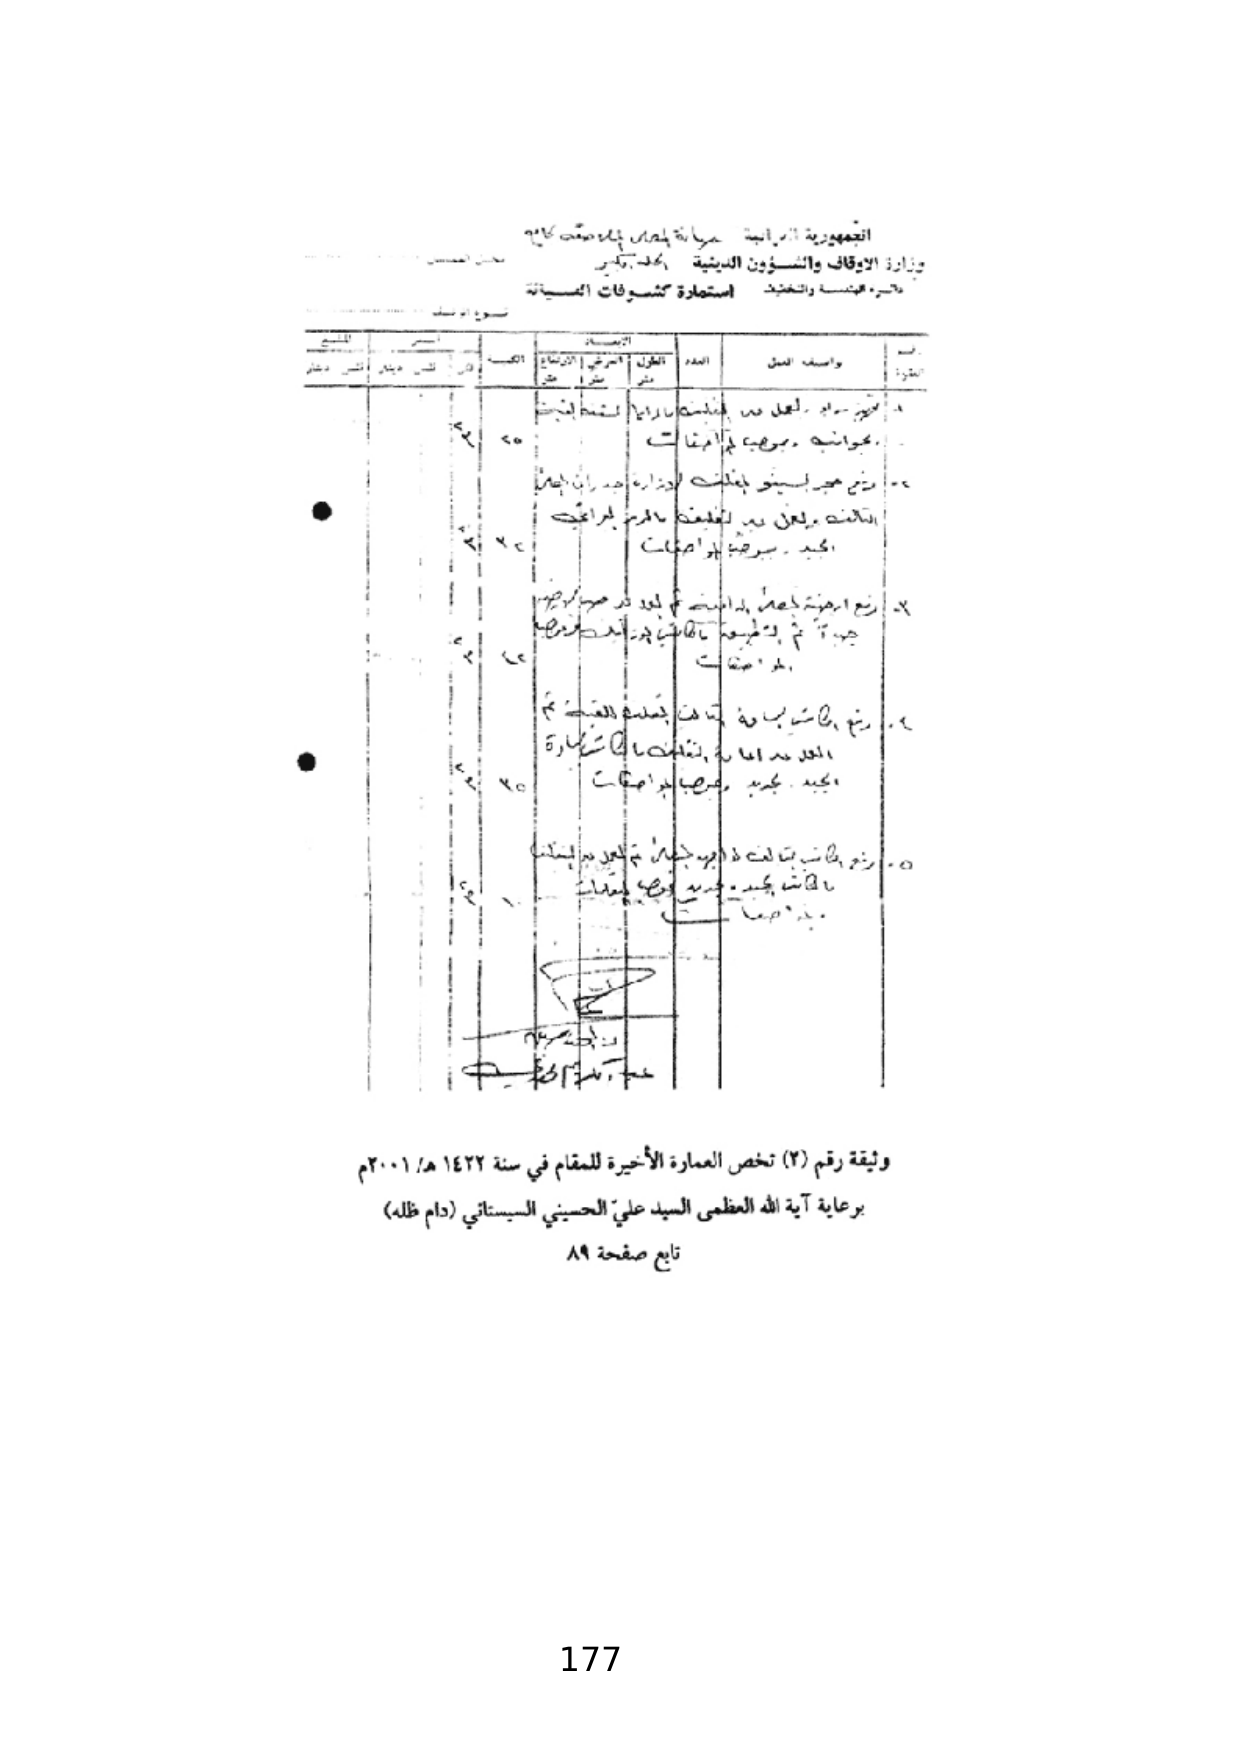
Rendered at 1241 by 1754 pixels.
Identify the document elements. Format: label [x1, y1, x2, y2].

picture [268, 189, 972, 1303]
